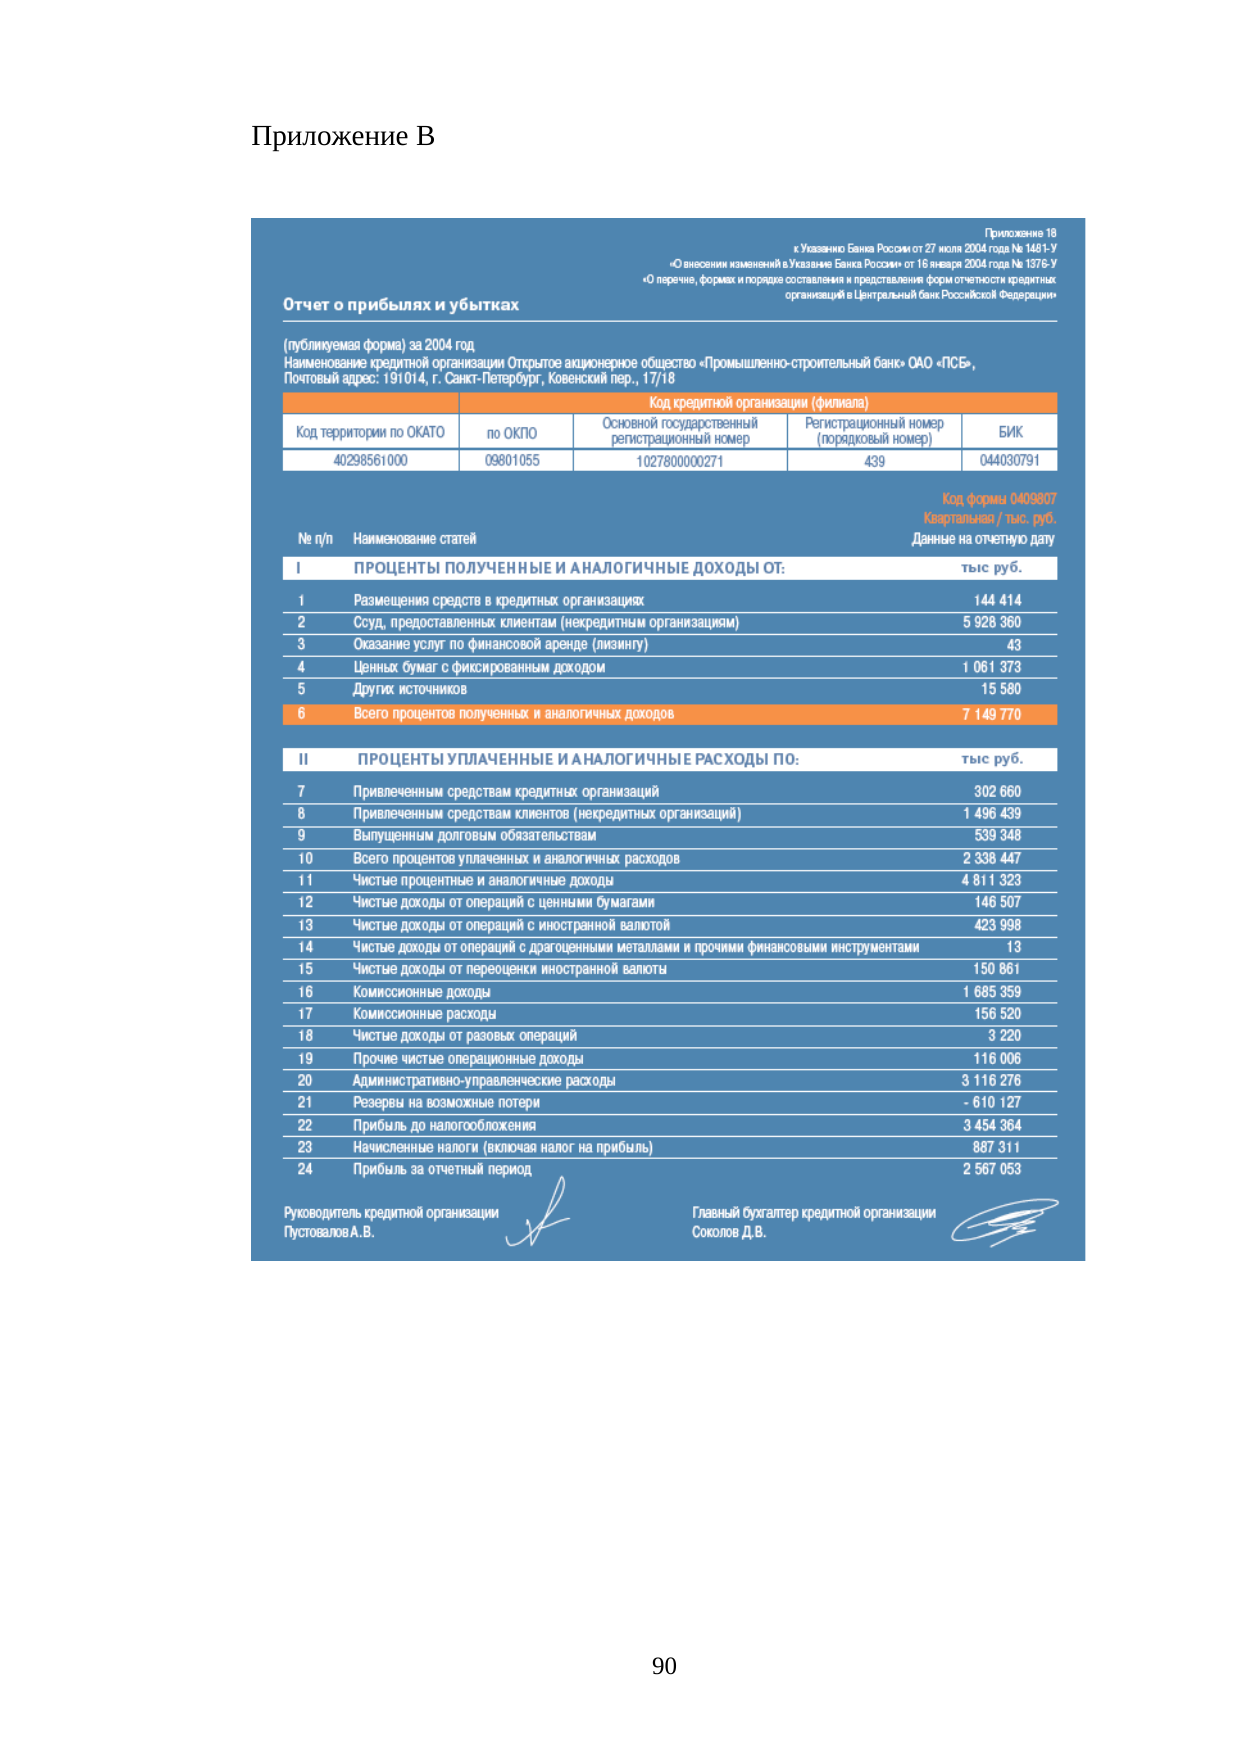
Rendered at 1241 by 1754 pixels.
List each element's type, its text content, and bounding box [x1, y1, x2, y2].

text Приложение В [177, 118, 1152, 152]
